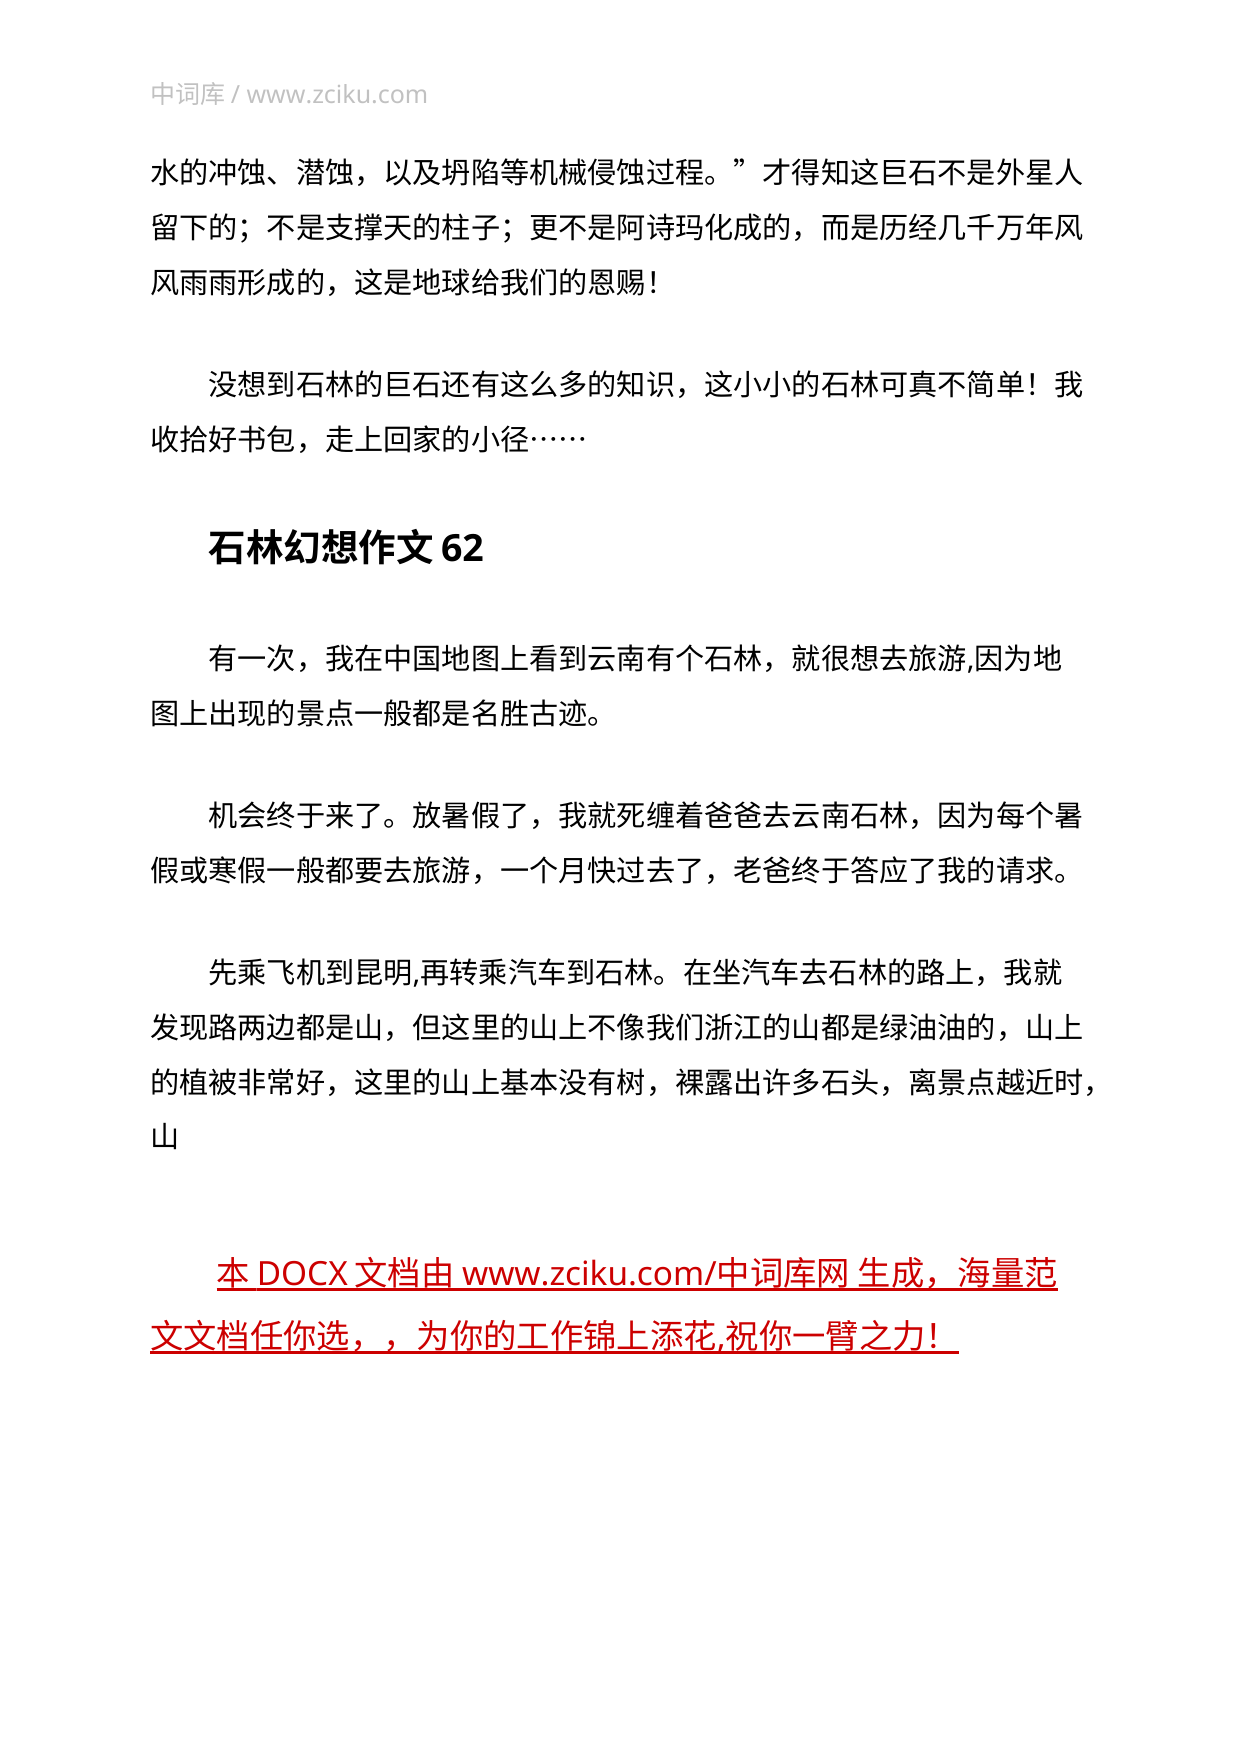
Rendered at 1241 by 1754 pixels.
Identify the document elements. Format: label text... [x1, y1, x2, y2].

text 先乘飞机到昆明,再转乘汽车到石林。在坐汽车去石林的路上，我就发现路两边都是山，但这里的山上不像我们浙江的山都是绿油油的，山上的植被非常好，这里的山上基本没有树，裸露出许多石头，离景点越近时，山 [150, 949, 1090, 1156]
text 本DOCX文档由 www.zciku.com/中词库网 生成，海量范文文档任你选，，为你的工作锦上添花,祝你一臂之力！ [150, 1247, 1090, 1358]
text 石林幻想作文62 [150, 518, 1090, 573]
text 机会终于来了。放暑假了，我就死缠着爸爸去云南石林，因为每个暑假或寒假一般都要去旅游，一个月快过去了，老爸终于答应了我的请求。 [150, 793, 1090, 890]
text 有一次，我在中国地图上看到云南有个石林，就很想去旅游,因为地图上出现的景点一般都是名胜古迹。 [150, 636, 1090, 733]
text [150, 150, 1090, 302]
text 没想到石林的巨石还有这么多的知识，这小小的石林可真不简单！我收拾好书包，走上回家的小径…… [150, 362, 1090, 459]
